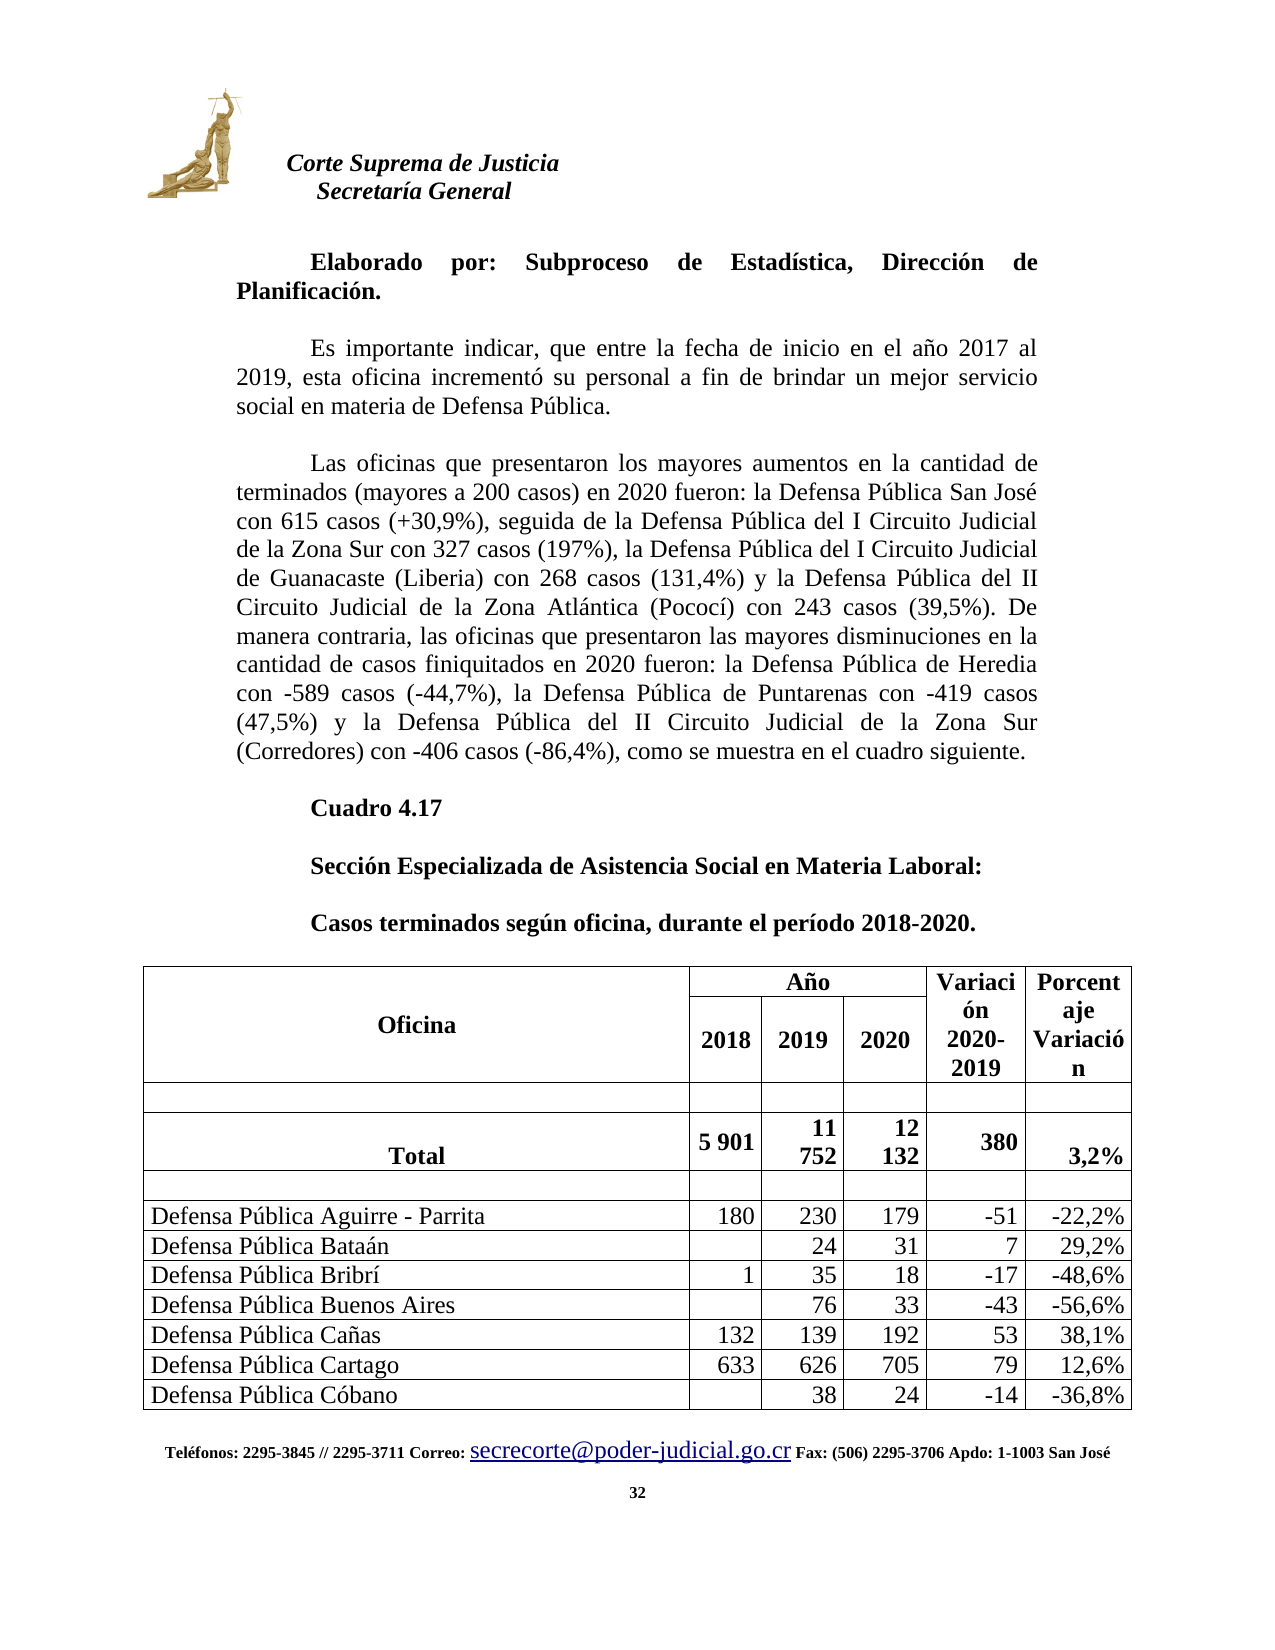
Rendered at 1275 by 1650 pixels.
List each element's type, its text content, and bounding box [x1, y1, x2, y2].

text Es importante indicar, que entre la fecha de inicio en el año 2017 al 2019, esta oficina incrementó su personal a fin de brindar un mejor servicio social en materia de Defensa Pública. [236, 333, 1039, 419]
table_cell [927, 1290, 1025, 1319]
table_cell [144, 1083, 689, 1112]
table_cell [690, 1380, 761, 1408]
text Elaborado por: Subproceso de Estadística, Dirección de Planificación. [236, 247, 1039, 304]
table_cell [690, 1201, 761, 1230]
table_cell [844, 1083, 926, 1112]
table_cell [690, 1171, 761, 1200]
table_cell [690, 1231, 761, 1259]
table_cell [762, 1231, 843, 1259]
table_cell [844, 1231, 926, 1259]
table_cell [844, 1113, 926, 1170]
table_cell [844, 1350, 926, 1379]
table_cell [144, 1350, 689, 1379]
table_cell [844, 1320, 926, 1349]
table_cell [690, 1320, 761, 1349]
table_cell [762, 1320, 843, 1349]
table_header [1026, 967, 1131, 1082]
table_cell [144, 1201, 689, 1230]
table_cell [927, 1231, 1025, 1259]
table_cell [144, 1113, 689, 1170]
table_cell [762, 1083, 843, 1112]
text Sección Especializada de Asistencia Social en Materia Laboral: [236, 851, 1039, 879]
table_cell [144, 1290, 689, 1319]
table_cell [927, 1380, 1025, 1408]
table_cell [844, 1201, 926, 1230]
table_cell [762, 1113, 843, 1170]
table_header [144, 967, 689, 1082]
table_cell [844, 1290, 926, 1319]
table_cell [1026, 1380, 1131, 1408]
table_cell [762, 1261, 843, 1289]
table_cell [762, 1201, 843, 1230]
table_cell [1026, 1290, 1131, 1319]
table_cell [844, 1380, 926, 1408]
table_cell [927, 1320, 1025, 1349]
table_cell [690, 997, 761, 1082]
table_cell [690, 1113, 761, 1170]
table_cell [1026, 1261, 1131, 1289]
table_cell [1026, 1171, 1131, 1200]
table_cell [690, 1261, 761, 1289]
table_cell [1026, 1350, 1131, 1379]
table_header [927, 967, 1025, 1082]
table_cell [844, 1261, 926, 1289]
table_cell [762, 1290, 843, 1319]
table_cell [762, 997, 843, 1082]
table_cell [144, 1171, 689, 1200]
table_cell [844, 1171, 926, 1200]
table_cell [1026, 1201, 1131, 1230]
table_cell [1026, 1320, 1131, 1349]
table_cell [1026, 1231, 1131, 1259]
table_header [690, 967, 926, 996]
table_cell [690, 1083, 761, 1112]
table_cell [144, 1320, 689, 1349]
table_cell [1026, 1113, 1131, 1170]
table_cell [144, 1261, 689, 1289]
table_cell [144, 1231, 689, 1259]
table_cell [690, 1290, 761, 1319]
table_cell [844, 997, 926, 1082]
text Las oficinas que presentaron los mayores aumentos en la cantidad de terminados (mayores a 200 casos) en 2020 fueron: la Defensa Pública San José con 615 casos (+30,9%), seguida de la Defensa Pública del I Circuito Judicial de la Zona Sur con 327 casos (197%), la Defensa Pública del I Circuito Judicial de Guanacaste (Liberia) con 268 casos (131,4%) y la Defensa Pública del II Circuito Judicial de la Zona Atlántica (Pococí) con 243 casos (39,5%). De manera contraria, las oficinas que presentaron las mayores disminuciones en la cantidad de casos finiquitados en 2020 fueron: la Defensa Pública de Heredia con -589 casos (-44,7%), la Defensa Pública de Puntarenas con -419 casos (47,5%) y la Defensa Pública del II Circuito Judicial de la Zona Sur (Corredores) con -406 casos (-86,4%), como se muestra en el cuadro siguiente. [236, 448, 1039, 764]
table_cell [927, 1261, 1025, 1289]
text Casos terminados según oficina, durante el período 2018-2020. [236, 908, 1039, 937]
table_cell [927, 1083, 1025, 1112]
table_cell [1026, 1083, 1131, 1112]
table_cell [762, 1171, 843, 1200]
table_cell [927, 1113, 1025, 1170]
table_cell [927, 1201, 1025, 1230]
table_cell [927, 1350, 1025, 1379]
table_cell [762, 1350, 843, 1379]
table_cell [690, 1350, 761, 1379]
picture [147, 88, 246, 198]
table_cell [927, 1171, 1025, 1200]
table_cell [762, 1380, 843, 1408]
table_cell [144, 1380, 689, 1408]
